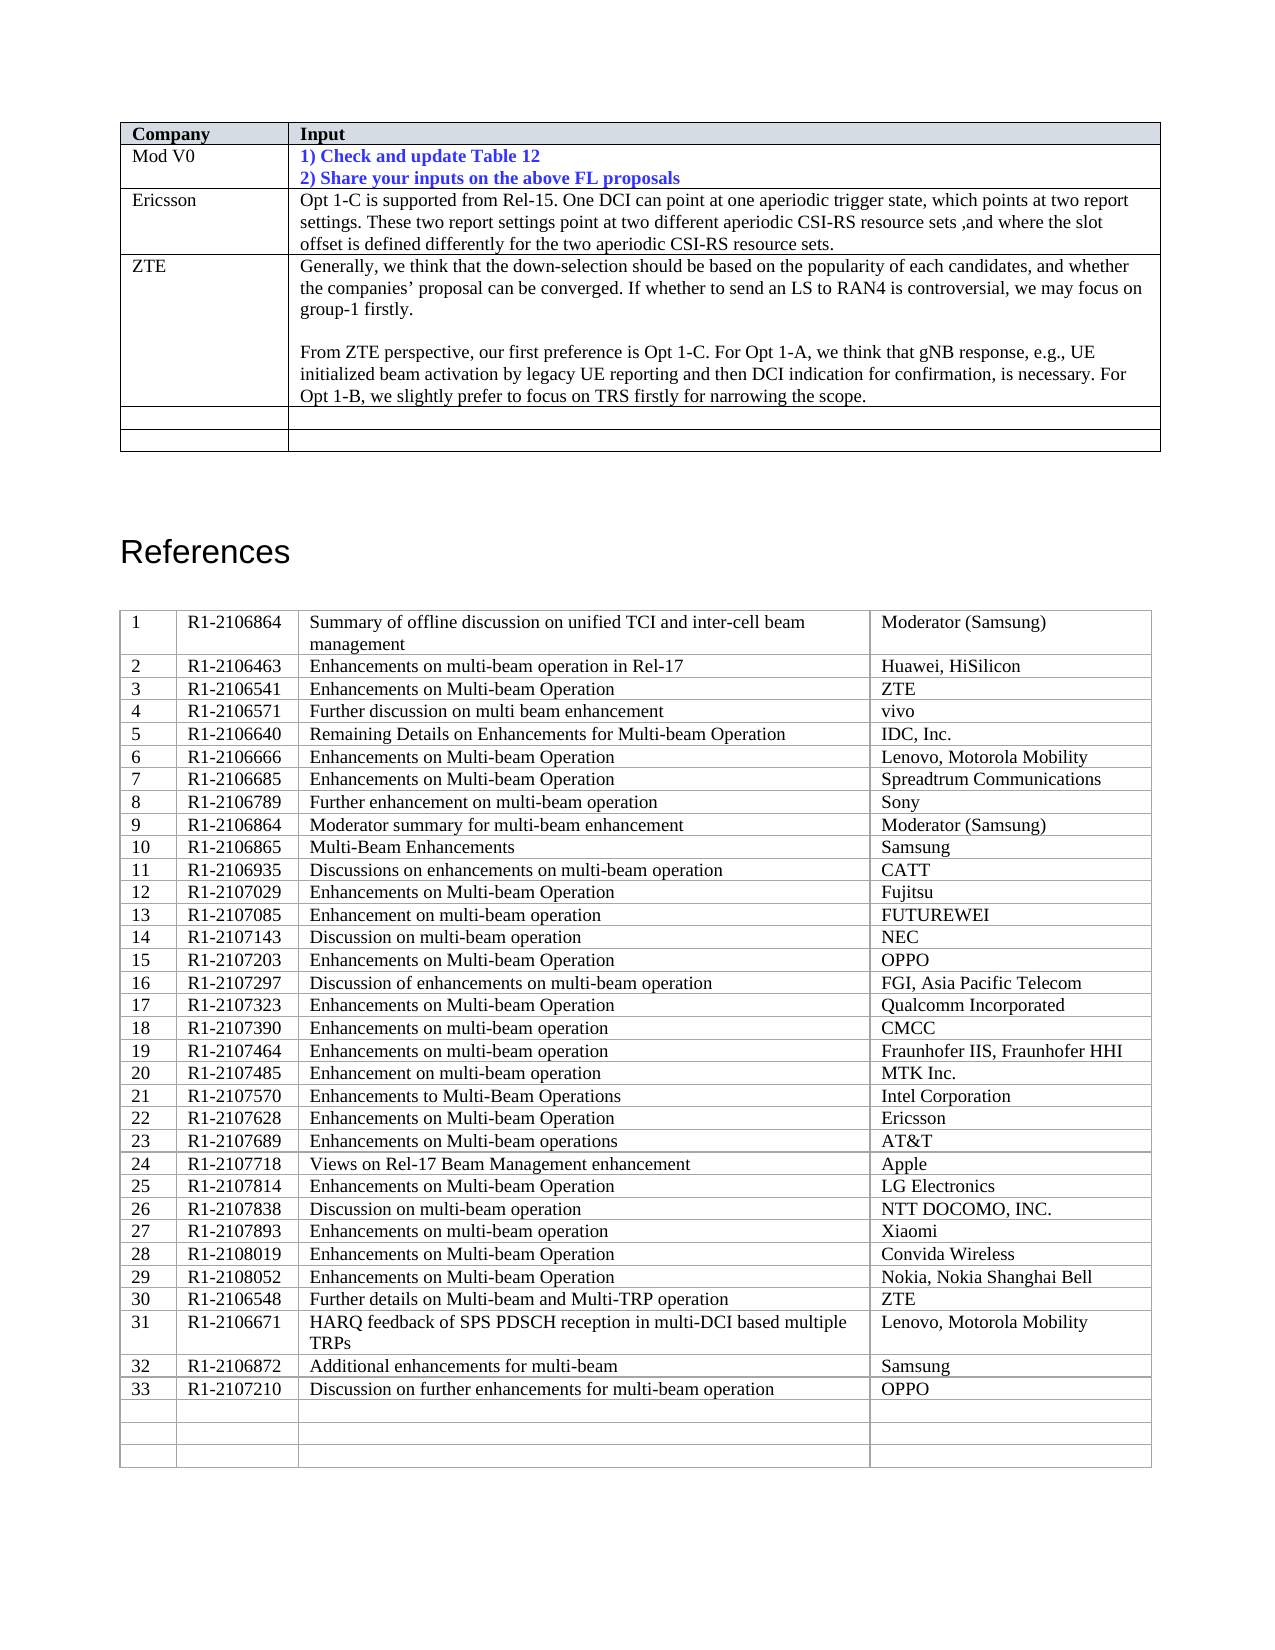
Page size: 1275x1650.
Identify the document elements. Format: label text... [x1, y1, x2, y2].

table_cell [871, 1445, 1151, 1467]
table_cell Opt 1-C is supported from Rel-15. One DCI can point at one aperiodic trigger state, which points at two report settings. These two report settings point at two different aperiodic CSI-RS resource sets ,and where the slot offset is defined differently for the two aperiodic CSI-RS resource sets. [289, 189, 1160, 254]
table_cell R1-2108052 [177, 1266, 298, 1287]
table_cell 9 [121, 814, 176, 835]
table_cell Enhancements on Multi-beam Operation [299, 881, 869, 903]
table_cell [177, 1445, 298, 1467]
table_cell 4 [121, 700, 176, 722]
table_cell Multi-Beam Enhancements [299, 836, 869, 858]
table_cell 7 [121, 768, 176, 790]
table_cell R1-2107814 [177, 1175, 298, 1197]
table_cell Discussions on enhancements on multi-beam operation [299, 859, 869, 880]
table_cell R1-2107628 [177, 1107, 298, 1129]
table_cell Sony [871, 791, 1151, 812]
table_cell Lenovo, Motorola Mobility [871, 1311, 1151, 1354]
table_cell ZTE [121, 255, 288, 406]
table_cell Ericsson [871, 1107, 1151, 1129]
table_cell Nokia, Nokia Shanghai Bell [871, 1266, 1151, 1287]
table_cell [121, 407, 288, 429]
table_cell R1-2107390 [177, 1017, 298, 1038]
table_cell R1-2106685 [177, 768, 298, 790]
table_cell 29 [121, 1266, 176, 1287]
table_cell Moderator (Samsung) [871, 814, 1151, 835]
table_cell Generally, we think that the down-selection should be based on the popularity of each candidates, and whether the companies’ proposal can be converged. If whether to send an LS to RAN4 is controversial, we may focus on group-1 firstly. From ZTE perspective, our first preference is Opt 1-C. For Opt 1-A, we think that gNB response, e.g., UE initialized beam activation by legacy UE reporting and then DCI indication for confirmation, is necessary. For Opt 1-B, we slightly prefer to focus on TRS firstly for narrowing the scope. [289, 255, 1160, 406]
table_cell 14 [121, 926, 176, 948]
table_cell 12 [121, 881, 176, 903]
table_cell R1-2107464 [177, 1040, 298, 1061]
table_header Input [289, 123, 1160, 144]
table_cell IDC, Inc. [871, 723, 1151, 744]
table_cell R1-2107838 [177, 1198, 298, 1219]
table_cell [121, 1445, 176, 1467]
table_cell NTT DOCOMO, INC. [871, 1198, 1151, 1219]
table_cell 20 [121, 1062, 176, 1084]
table_cell [299, 1400, 869, 1422]
table_cell Fraunhofer IIS, Fraunhofer HHI [871, 1040, 1151, 1061]
table_cell Discussion on multi-beam operation [299, 926, 869, 948]
table_cell Discussion of enhancements on multi-beam operation [299, 972, 869, 993]
table_cell 17 [121, 994, 176, 1016]
table_cell OPPO [871, 949, 1151, 971]
table_cell Enhancements on Multi-beam Operation [299, 746, 869, 767]
table_cell 1) Check and update Table 12 2) Share your inputs on the above FL proposals [289, 145, 1160, 188]
table_cell R1-2107718 [177, 1153, 298, 1174]
table_cell [289, 407, 1160, 429]
table_cell R1-2107085 [177, 904, 298, 925]
table_cell R1-2106541 [177, 678, 298, 699]
table_cell MTK Inc. [871, 1062, 1151, 1084]
table_cell [299, 1445, 869, 1467]
subtitle References [120, 514, 1155, 590]
table_cell R1-2106463 [177, 655, 298, 677]
table_cell Samsung [871, 1355, 1151, 1376]
table_cell Convida Wireless [871, 1243, 1151, 1264]
table_cell R1-2108019 [177, 1243, 298, 1264]
table_cell 26 [121, 1198, 176, 1219]
table_cell Enhancements on Multi-beam Operation [299, 1243, 869, 1264]
table_cell Fujitsu [871, 881, 1151, 903]
table_cell 21 [121, 1085, 176, 1106]
table_cell Discussion on multi-beam operation [299, 1198, 869, 1219]
table_cell R1-2107893 [177, 1220, 298, 1242]
table_cell Enhancements on multi-beam operation in Rel-17 [299, 655, 869, 677]
table_cell R1-2107029 [177, 881, 298, 903]
table_cell 15 [121, 949, 176, 971]
table_header 1 [121, 611, 176, 654]
table_cell 16 [121, 972, 176, 993]
table_cell ZTE [871, 678, 1151, 699]
table_cell 3 [121, 678, 176, 699]
table_cell R1-2107203 [177, 949, 298, 971]
table_cell 32 [121, 1355, 176, 1376]
table_cell HARQ feedback of SPS PDSCH reception in multi-DCI based multiple TRPs [299, 1311, 869, 1354]
table_cell Further enhancement on multi-beam operation [299, 791, 869, 812]
table_cell Enhancement on multi-beam operation [299, 1062, 869, 1084]
table_cell [289, 430, 1160, 451]
table_cell R1-2107485 [177, 1062, 298, 1084]
table_header Company [121, 123, 288, 144]
table_cell R1-2106671 [177, 1311, 298, 1354]
table_cell [871, 1400, 1151, 1422]
table_cell R1-2106872 [177, 1355, 298, 1376]
table_cell [299, 1423, 869, 1444]
table_cell 13 [121, 904, 176, 925]
table_cell Apple [871, 1153, 1151, 1174]
table_cell CATT [871, 859, 1151, 880]
table_cell 33 [121, 1378, 176, 1399]
table_cell R1-2106571 [177, 700, 298, 722]
table_cell [871, 1423, 1151, 1444]
table_cell R1-2107689 [177, 1130, 298, 1151]
table_cell vivo [871, 700, 1151, 722]
table_cell AT&T [871, 1130, 1151, 1151]
table_cell 8 [121, 791, 176, 812]
table_cell 23 [121, 1130, 176, 1151]
table_cell 28 [121, 1243, 176, 1264]
table_cell Enhancements on multi-beam operation [299, 1040, 869, 1061]
table_cell [121, 430, 288, 451]
table_cell Enhancements on multi-beam operation [299, 1220, 869, 1242]
table_cell Ericsson [121, 189, 288, 254]
table_cell CMCC [871, 1017, 1151, 1038]
table_cell Moderator summary for multi-beam enhancement [299, 814, 869, 835]
table_cell R1-2106865 [177, 836, 298, 858]
table_cell 2 [121, 655, 176, 677]
table_cell 24 [121, 1153, 176, 1174]
table_cell R1-2107210 [177, 1378, 298, 1399]
table_cell Views on Rel-17 Beam Management enhancement [299, 1153, 869, 1174]
table_cell Enhancements to Multi-Beam Operations [299, 1085, 869, 1106]
table_cell Enhancements on Multi-beam Operation [299, 1266, 869, 1287]
table_cell 5 [121, 723, 176, 744]
table_cell Spreadtrum Communications [871, 768, 1151, 790]
table_cell 19 [121, 1040, 176, 1061]
table_cell 25 [121, 1175, 176, 1197]
table_cell Enhancements on Multi-beam operations [299, 1130, 869, 1151]
table_cell Enhancements on Multi-beam Operation [299, 1107, 869, 1129]
table_cell Further details on Multi-beam and Multi-TRP operation [299, 1288, 869, 1310]
table_cell [177, 1423, 298, 1444]
table_cell R1-2107143 [177, 926, 298, 948]
table_cell Additional enhancements for multi-beam [299, 1355, 869, 1376]
table_cell Mod V0 [121, 145, 288, 188]
table_cell Enhancements on Multi-beam Operation [299, 949, 869, 971]
table_cell Enhancement on multi-beam operation [299, 904, 869, 925]
table_cell R1-2106789 [177, 791, 298, 812]
table_cell 27 [121, 1220, 176, 1242]
table_cell Further discussion on multi beam enhancement [299, 700, 869, 722]
table_cell 11 [121, 859, 176, 880]
table_cell R1-2107570 [177, 1085, 298, 1106]
table_cell FGI, Asia Pacific Telecom [871, 972, 1151, 993]
table_cell R1-2106935 [177, 859, 298, 880]
table_cell R1-2107323 [177, 994, 298, 1016]
table_cell Remaining Details on Enhancements for Multi-beam Operation [299, 723, 869, 744]
table_cell Enhancements on Multi-beam Operation [299, 994, 869, 1016]
table_cell 31 [121, 1311, 176, 1354]
table_cell Enhancements on Multi-beam Operation [299, 678, 869, 699]
table_cell 22 [121, 1107, 176, 1129]
table_cell [177, 1400, 298, 1422]
table_cell R1-2106666 [177, 746, 298, 767]
table_cell LG Electronics [871, 1175, 1151, 1197]
table_cell ZTE [871, 1288, 1151, 1310]
table_cell Enhancements on multi-beam operation [299, 1017, 869, 1038]
table_cell Samsung [871, 836, 1151, 858]
table_cell Intel Corporation [871, 1085, 1151, 1106]
table_cell Lenovo, Motorola Mobility [871, 746, 1151, 767]
table_header Moderator (Samsung) [871, 611, 1151, 654]
table_header R1-2106864 [177, 611, 298, 654]
table_cell FUTUREWEI [871, 904, 1151, 925]
table_cell NEC [871, 926, 1151, 948]
table_cell Enhancements on Multi-beam Operation [299, 768, 869, 790]
table_cell Discussion on further enhancements for multi-beam operation [299, 1378, 869, 1399]
table_cell Huawei, HiSilicon [871, 655, 1151, 677]
table_cell R1-2106548 [177, 1288, 298, 1310]
table_cell 10 [121, 836, 176, 858]
table_cell 6 [121, 746, 176, 767]
table_header Summary of offline discussion on unified TCI and inter-cell beam management [299, 611, 869, 654]
table_cell Qualcomm Incorporated [871, 994, 1151, 1016]
table_cell Xiaomi [871, 1220, 1151, 1242]
table_cell 18 [121, 1017, 176, 1038]
table_cell [121, 1400, 176, 1422]
table_cell R1-2106640 [177, 723, 298, 744]
table_cell [121, 1423, 176, 1444]
table_cell R1-2106864 [177, 814, 298, 835]
table_cell 30 [121, 1288, 176, 1310]
table_cell R1-2107297 [177, 972, 298, 993]
table_cell OPPO [871, 1378, 1151, 1399]
table_cell Enhancements on Multi-beam Operation [299, 1175, 869, 1197]
